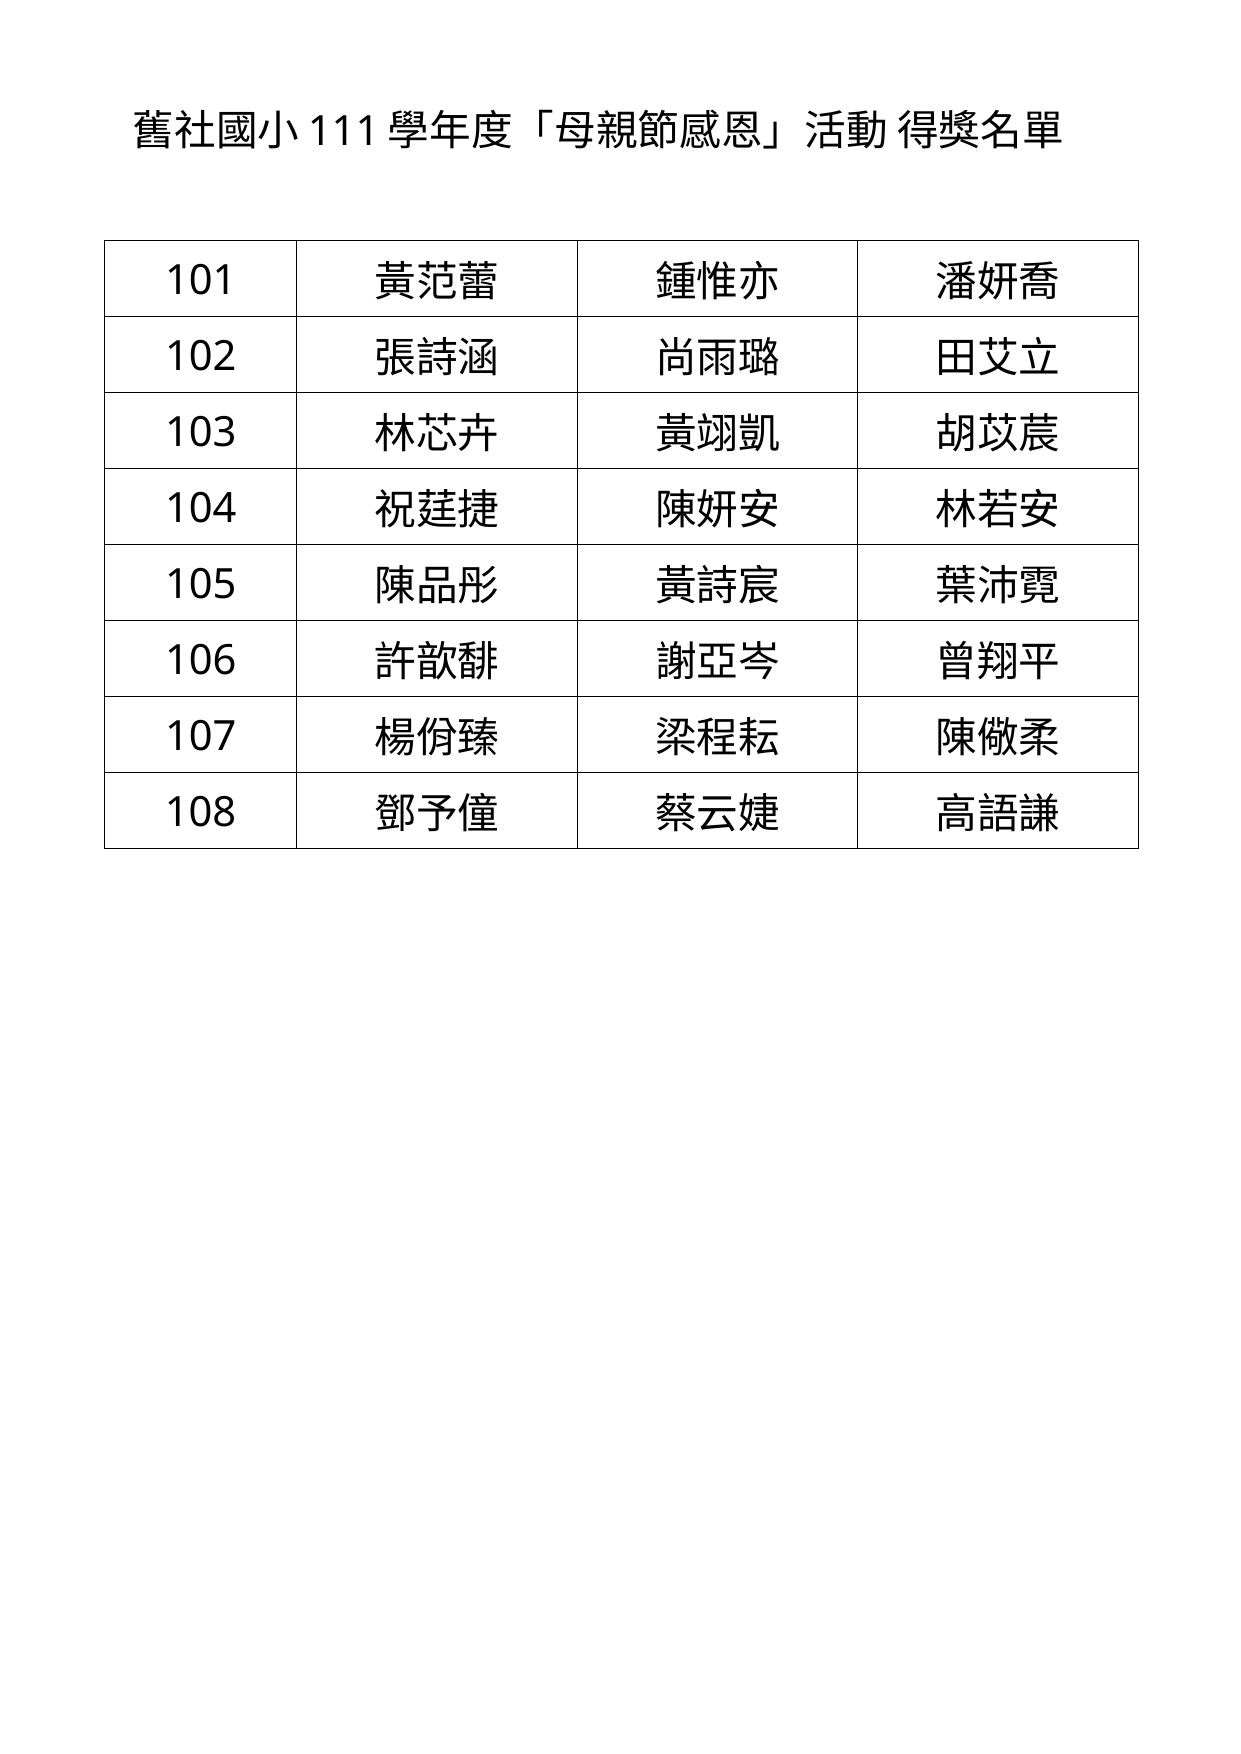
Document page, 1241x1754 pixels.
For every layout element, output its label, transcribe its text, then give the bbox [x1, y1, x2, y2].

table_cell 尚雨璐 [578, 317, 857, 392]
table_cell 黃詩宸 [578, 545, 857, 620]
table_cell 林芯卉 [297, 393, 577, 468]
table_cell 謝亞岑 [578, 621, 857, 696]
table_header 潘妍喬 [858, 241, 1138, 316]
table_cell 102 [105, 317, 296, 392]
table_cell 許歆馡 [297, 621, 577, 696]
table_cell 108 [105, 773, 296, 848]
table_cell 陳品彤 [297, 545, 577, 620]
table_cell 張詩涵 [297, 317, 577, 392]
table_cell 106 [105, 621, 296, 696]
text 舊社國小111學年度「母親節感恩」活動 得獎名單 [31, 89, 1165, 164]
table_cell 104 [105, 469, 296, 544]
table_cell 祝莛捷 [297, 469, 577, 544]
table_cell 田艾立 [858, 317, 1138, 392]
table_cell 107 [105, 697, 296, 772]
table_cell 林若安 [858, 469, 1138, 544]
table_cell 梁程耘 [578, 697, 857, 772]
table_header 黃范蕾 [297, 241, 577, 316]
table_cell 黃翊凱 [578, 393, 857, 468]
table_cell 陳妍安 [578, 469, 857, 544]
table_cell 陳儆柔 [858, 697, 1138, 772]
table_cell 楊佾臻 [297, 697, 577, 772]
table_cell 105 [105, 545, 296, 620]
table_cell 曾翔平 [858, 621, 1138, 696]
table_header 101 [105, 241, 296, 316]
table_cell 葉沛霓 [858, 545, 1138, 620]
table_cell 103 [105, 393, 296, 468]
table_cell 高語謙 [858, 773, 1138, 848]
table_cell 蔡云婕 [578, 773, 857, 848]
table_cell 胡苡莀 [858, 393, 1138, 468]
table_header 鍾惟亦 [578, 241, 857, 316]
table_cell 鄧予僮 [297, 773, 577, 848]
